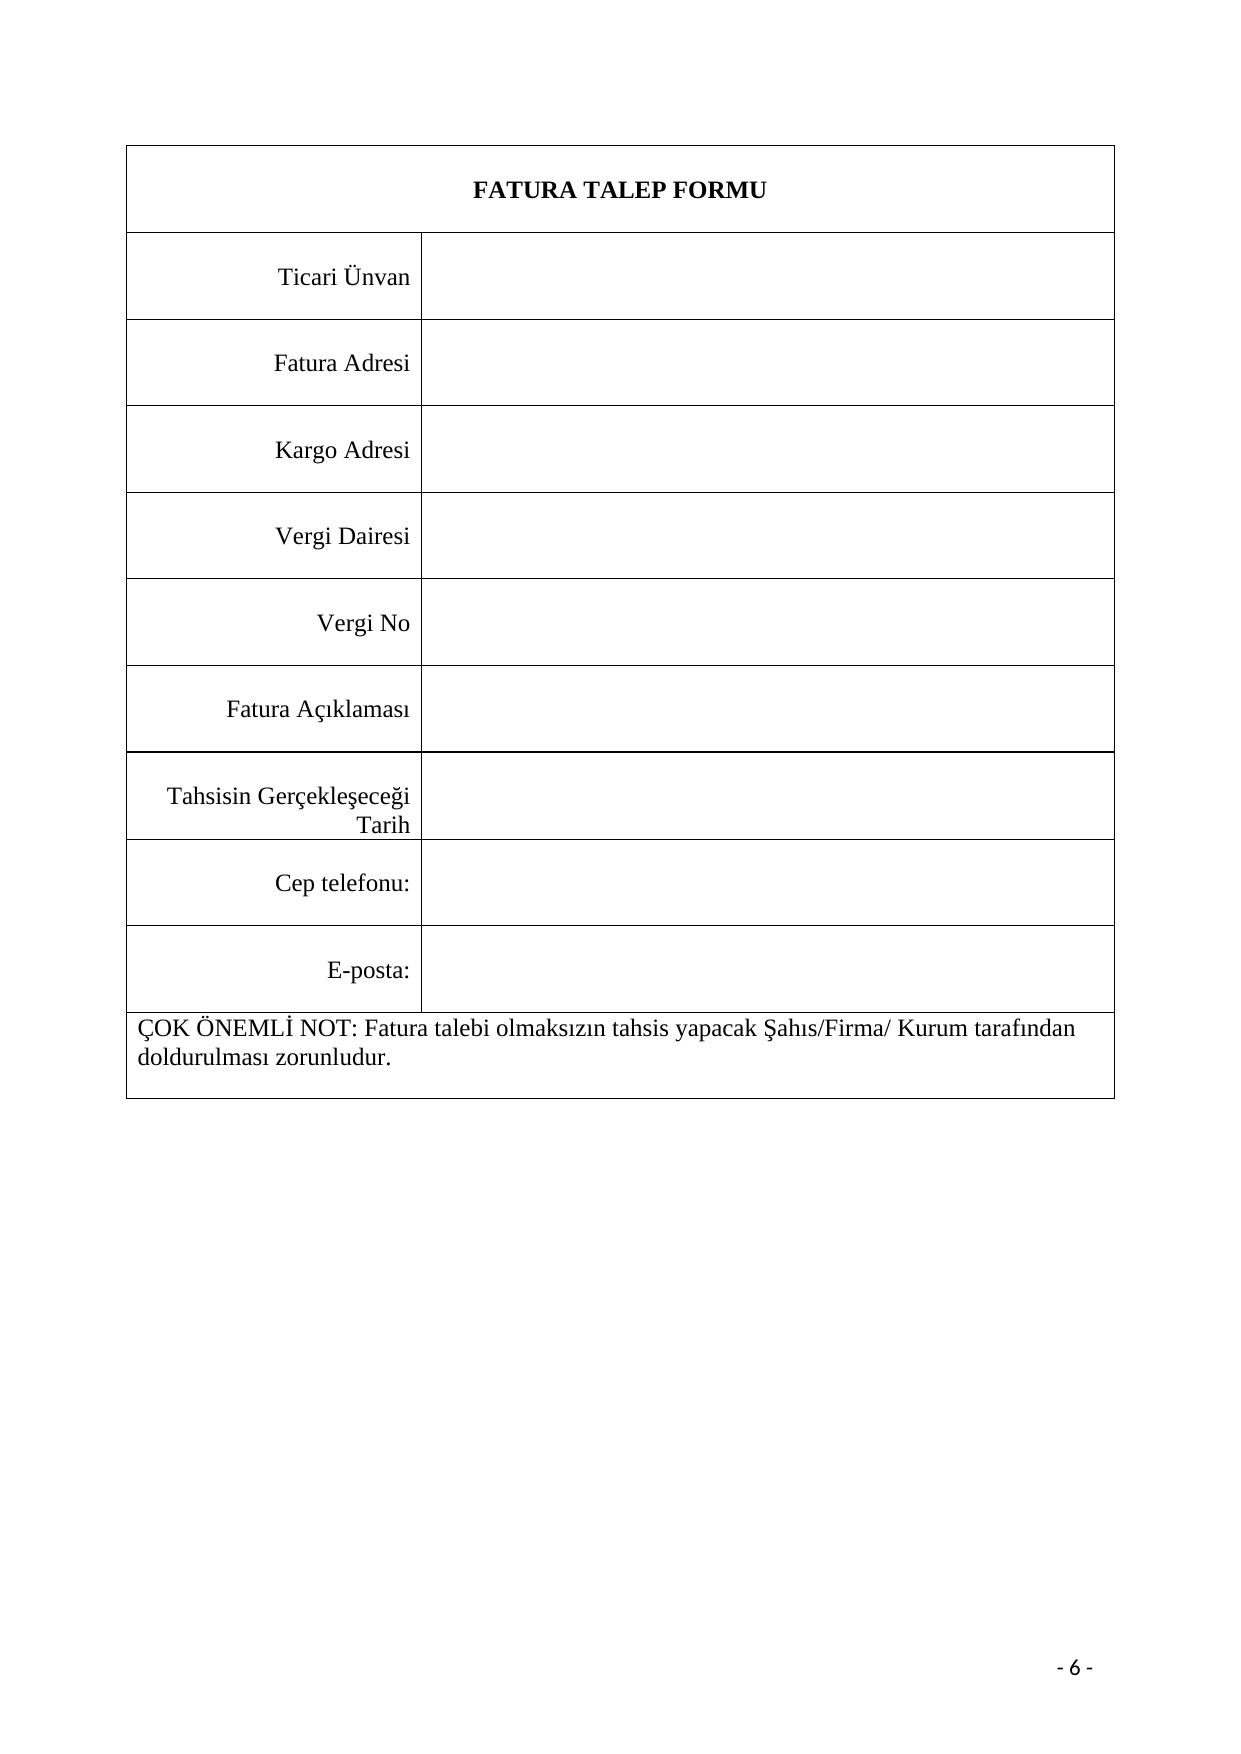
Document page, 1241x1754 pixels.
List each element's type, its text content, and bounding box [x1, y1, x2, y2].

table_cell E-posta: [127, 926, 421, 1012]
table_cell Ticari Ünvan [127, 233, 421, 318]
table_cell Cep telefonu: [127, 840, 421, 925]
table_cell [422, 320, 1114, 405]
table_header FATURA TALEP FORMU [127, 146, 1114, 232]
table_cell [422, 579, 1114, 665]
table_cell [422, 753, 1114, 839]
table_cell Fatura Açıklaması [127, 666, 421, 751]
table_cell [422, 493, 1114, 578]
table_cell [422, 840, 1114, 925]
table_cell Vergi Dairesi [127, 493, 421, 578]
table_cell Fatura Adresi [127, 320, 421, 405]
table_cell [422, 233, 1114, 318]
table_cell Kargo Adresi [127, 406, 421, 492]
table_cell Tahsisin Gerçekleşeceği Tarih [127, 753, 421, 839]
table_cell [422, 406, 1114, 492]
table_cell [422, 926, 1114, 1012]
table_cell ÇOK ÖNEMLİ NOT: Fatura talebi olmaksızın tahsis yapacak Şahıs/Firma/ Kurum tarafından doldurulması zorunludur. [127, 1013, 1114, 1098]
table_cell [422, 666, 1114, 751]
table_cell Vergi No [127, 579, 421, 665]
